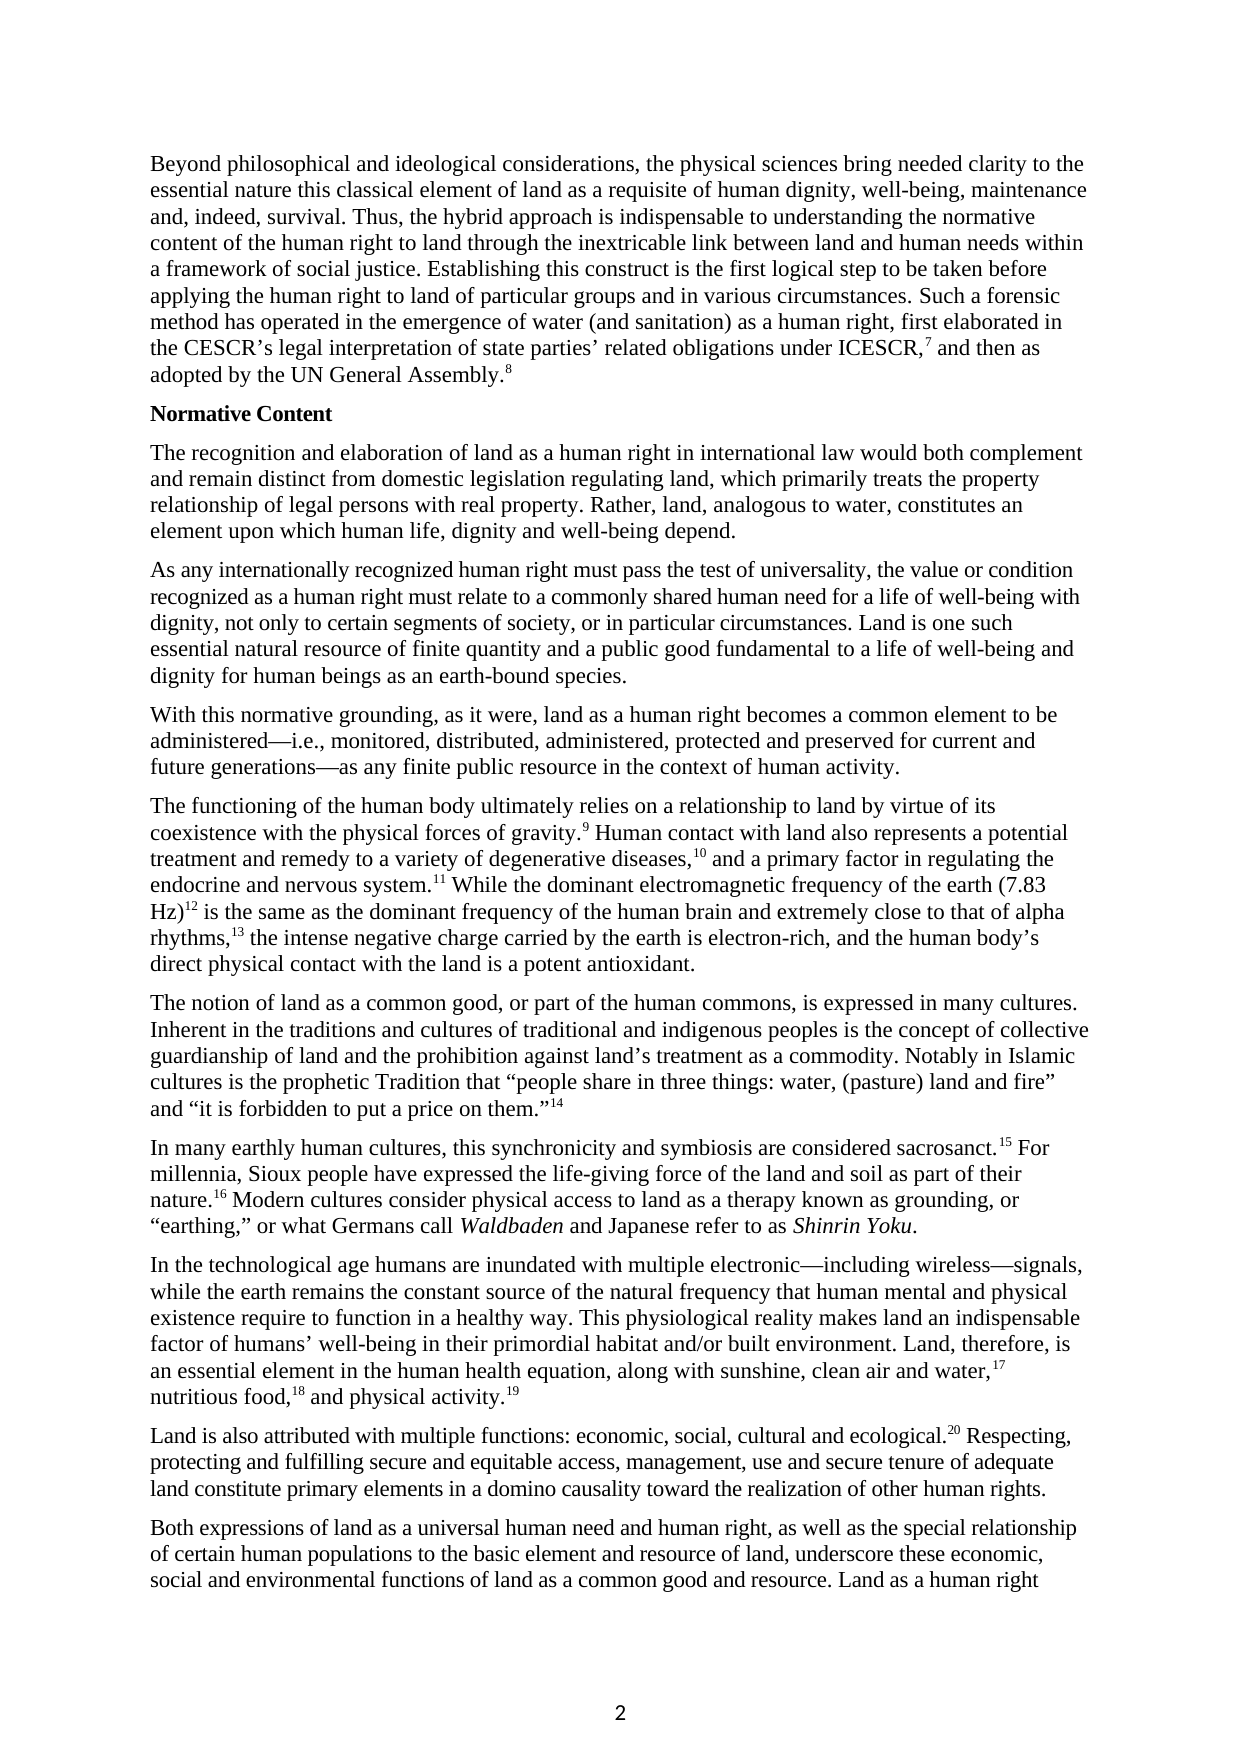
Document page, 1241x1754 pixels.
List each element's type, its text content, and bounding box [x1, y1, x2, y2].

text The recognition and elaboration of land as a human right in international law would both complement and remain distinct from domestic legislation regulating land, which primarily treats the property relationship of legal persons with real property. Rather, land, analogous to water, constitutes an element upon which human life, dignity and well-being depend. [150, 438, 1090, 544]
text Normative Content [150, 400, 1090, 426]
text The notion of land as a common good, or part of the human commons, is expressed in many cultures. Inherent in the traditions and cultures of traditional and indigenous peoples is the concept of collective guardianship of land and the prohibition against land’s treatment as a commodity. Notably in Islamic cultures is the prophetic Tradition that “people share in three things: water, (pasture) land and fire” and “it is forbidden to put a price on them.” [150, 989, 1090, 1121]
text With this normative grounding, as it were, land as a human right becomes a common element to be administered—i.e., monitored, distributed, administered, protected and preserved for current and future generations—as any finite public resource in the context of human activity. [150, 701, 1090, 780]
text In many earthly human cultures, this synchronicity and symbiosis are considered sacrosanct. For millennia, Sioux people have expressed the life-giving force of the land and soil as part of their nature. Modern cultures consider physical access to land as a therapy known as grounding, or “earthing,” or what Germans call Waldbaden and Japanese refer to as Shinrin Yoku. [150, 1133, 1090, 1239]
text Land is also attributed with multiple functions: economic, social, cultural and ecological. Respecting, protecting and fulfilling secure and equitable access, management, use and secure tenure of adequate land constitute primary elements in a domino causality toward the realization of other human rights. [150, 1422, 1090, 1501]
text As any internationally recognized human right must pass the test of universality, the value or condition recognized as a human right must relate to a commonly shared human need for a life of well-being with dignity, not only to certain segments of society, or in particular circumstances. Land is one such essential natural resource of finite quantity and a public good fundamental to a life of well-being and dignity for human beings as an earth-bound species. [150, 556, 1090, 688]
text In the technological age humans are inundated with multiple electronic—including wireless—signals, while the earth remains the constant source of the natural frequency that human mental and physical existence require to function in a healthy way. This physiological reality makes land an indispensable factor of humans’ well-being in their primordial habitat and/or built environment. Land, therefore, is an essential element in the human health equation, along with sunshine, clean air and water, nutritious food, and physical activity. [150, 1251, 1090, 1409]
text The functioning of the human body ultimately relies on a relationship to land by virtue of its coexistence with the physical forces of gravity. Human contact with land also represents a potential treatment and remedy to a variety of degenerative diseases, and a primary factor in regulating the endocrine and nervous system. While the dominant electromagnetic frequency of the earth (7.83 Hz) is the same as the dominant frequency of the human brain and extremely close to that of alpha rhythms, the intense negative charge carried by the earth is electron-rich, and the human body’s direct physical contact with the land is a potent antioxidant. [150, 792, 1090, 977]
text Beyond philosophical and ideological considerations, the physical sciences bring needed clarity to the essential nature this classical element of land as a requisite of human dignity, well-being, maintenance and, indeed, survival. Thus, the hybrid approach is indispensable to understanding the normative content of the human right to land through the inextricable link between land and human needs within a framework of social justice. Establishing this construct is the first logical step to be taken before applying the human right to land of particular groups and in various circumstances. Such a forensic method has operated in the emergence of water (and sanitation) as a human right, first elaborated in the CESCR’s legal interpretation of state parties’ related obligations under ICESCR, and then as adopted by the UN General Assembly. [150, 150, 1090, 387]
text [150, 1514, 1090, 1593]
